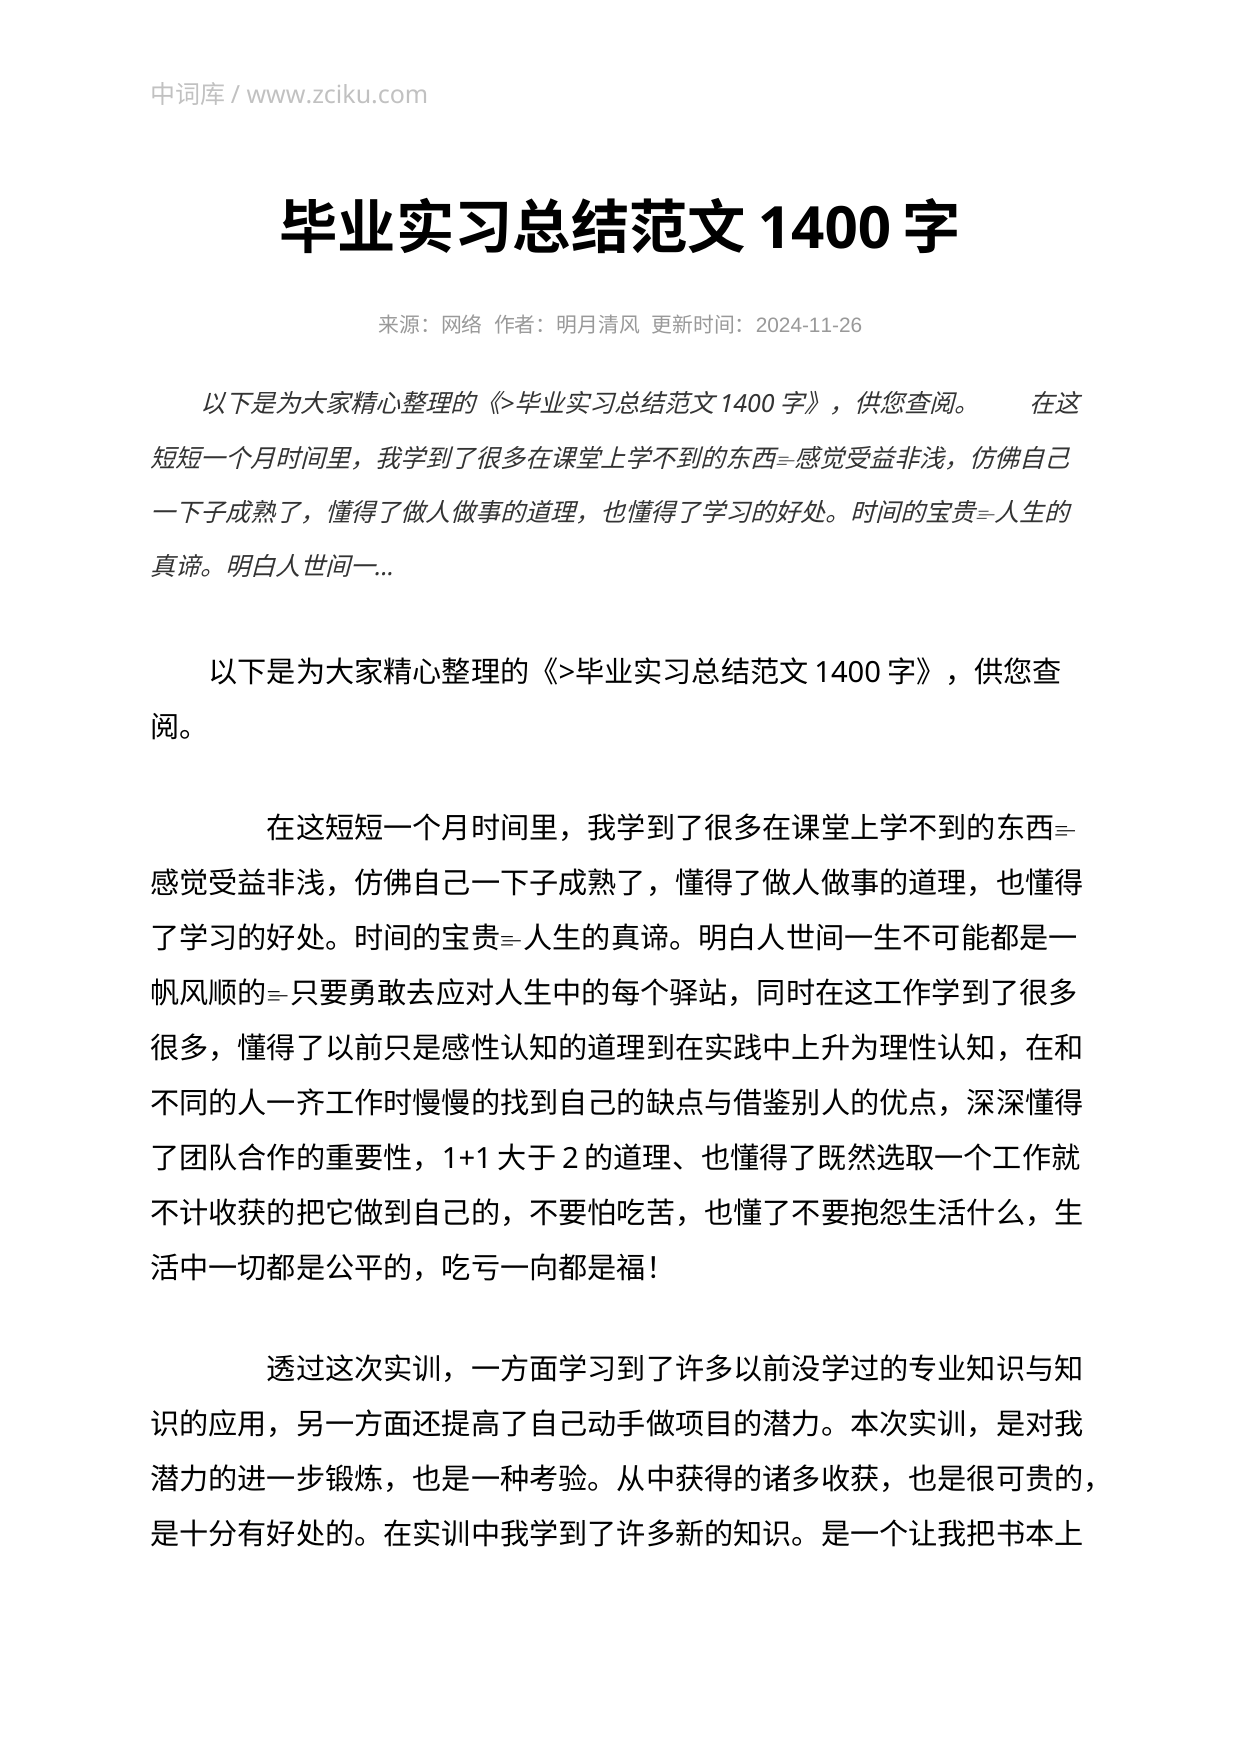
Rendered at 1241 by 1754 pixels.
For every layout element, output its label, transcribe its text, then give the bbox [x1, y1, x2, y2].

text 以下是为大家精心整理的《>毕业实习总结范文1400字》，供您查阅。 在这短短一个月时间里，我学到了很多在课堂上学不到的东西感觉受益非浅，仿佛自己一下子成熟了，懂得了做人做事的道理，也懂得了学习的好处。时间的宝贵人生的真谛。明白人世间一... [150, 384, 1090, 583]
subtitle 毕业实习总结范文1400字 [150, 181, 1090, 266]
text 来源：网络 作者：明月清风 更新时间：2024-11-26 [150, 313, 1090, 337]
text 以下是为大家精心整理的《>毕业实习总结范文1400字》，供您查阅。 [150, 648, 1090, 745]
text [150, 1346, 1090, 1553]
text 在这短短一个月时间里，我学到了很多在课堂上学不到的东西感觉受益非浅，仿佛自己一下子成熟了，懂得了做人做事的道理，也懂得了学习的好处。时间的宝贵人生的真谛。明白人世间一生不可能都是一帆风顺的只要勇敢去应对人生中的每个驿站，同时在这工作学到了很多很多，懂得了以前只是感性认知的道理到在实践中上升为理性认知，在和不同的人一齐工作时慢慢的找到自己的缺点与借鉴别人的优点，深深懂得了团队合作的重要性，1+1大于2的道理、也懂得了既然选取一个工作就不计收获的把它做到自己的，不要怕吃苦，也懂了不要抱怨生活什么，生活中一切都是公平的，吃亏一向都是福！ [150, 805, 1090, 1286]
